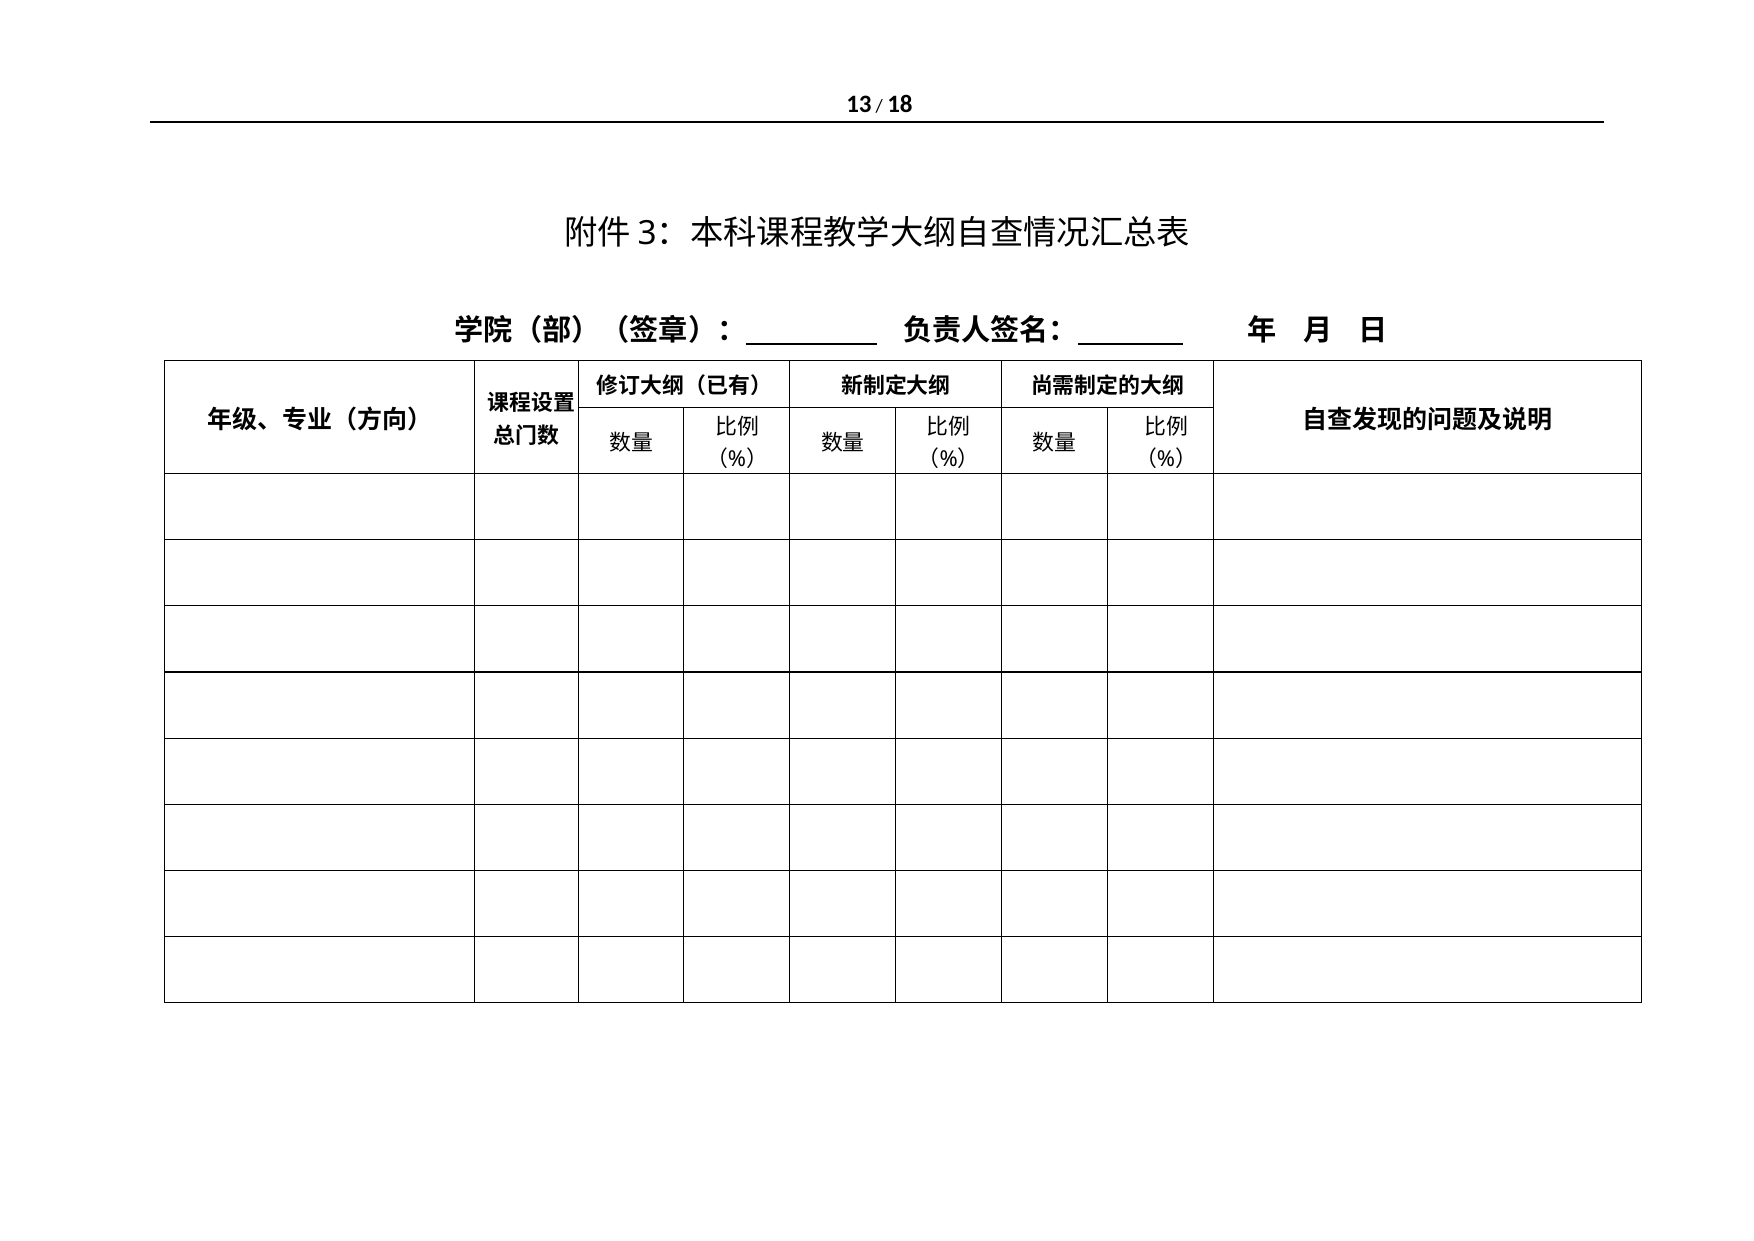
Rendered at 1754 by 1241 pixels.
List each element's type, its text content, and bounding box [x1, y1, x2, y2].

table_cell [1108, 474, 1213, 539]
table_cell [896, 474, 1001, 539]
text 学院（部）（签章）： 负责人签名： 年 月 日 [150, 295, 1604, 360]
table_cell [684, 937, 789, 1002]
table_cell [1108, 805, 1213, 869]
table_cell [896, 606, 1001, 671]
table_cell [1214, 739, 1641, 803]
table_cell [684, 739, 789, 803]
table_cell [165, 937, 474, 1002]
table_cell [1108, 937, 1213, 1002]
table_cell [475, 805, 578, 869]
table_cell [475, 871, 578, 936]
table_header 自查发现的问题及说明 [1214, 361, 1641, 473]
table_cell [1108, 540, 1213, 605]
table_cell [1108, 673, 1213, 737]
table_cell [1214, 805, 1641, 869]
table_cell 数量 [579, 408, 683, 473]
table_header 新制定大纲 [790, 361, 1001, 407]
table_cell [165, 540, 474, 605]
table_cell 数量 [790, 408, 895, 473]
table_cell [165, 805, 474, 869]
table_cell [165, 673, 474, 737]
table_header 尚需制定的大纲 [1002, 361, 1213, 407]
text 附件3：本科课程教学大纲自查情况汇总表 [150, 198, 1604, 263]
table_cell [475, 673, 578, 737]
table_cell [1214, 937, 1641, 1002]
table_cell [475, 937, 578, 1002]
table_cell [790, 805, 895, 869]
table_cell [1214, 871, 1641, 936]
table_cell [896, 673, 1001, 737]
table_cell [579, 871, 683, 936]
table_header 课程设置 总门数 [475, 361, 578, 473]
table_cell [790, 474, 895, 539]
table_cell [165, 871, 474, 936]
table_cell [790, 606, 895, 671]
table_cell [475, 606, 578, 671]
table_cell [1002, 937, 1107, 1002]
table_cell 比例（%） [896, 408, 1001, 473]
table_cell [684, 805, 789, 869]
table_cell [1108, 871, 1213, 936]
table_cell [790, 673, 895, 737]
table_cell [475, 540, 578, 605]
table_cell [1002, 673, 1107, 737]
table_cell [1002, 871, 1107, 936]
table_cell [896, 805, 1001, 869]
table_cell [1002, 474, 1107, 539]
table_cell [475, 739, 578, 803]
table_cell [790, 871, 895, 936]
table_cell [896, 871, 1001, 936]
table_header 年级、专业（方向） [165, 361, 474, 473]
table_cell [896, 937, 1001, 1002]
table_cell [165, 474, 474, 539]
table_cell [1214, 474, 1641, 539]
table_cell [684, 871, 789, 936]
table_cell [684, 540, 789, 605]
table_cell [475, 474, 578, 539]
table_cell [1214, 673, 1641, 737]
table_cell [579, 606, 683, 671]
table_cell [684, 474, 789, 539]
table_cell [165, 739, 474, 803]
table_cell [1108, 606, 1213, 671]
table_cell [1002, 606, 1107, 671]
table_cell [1108, 739, 1213, 803]
table_cell [579, 474, 683, 539]
table_cell 比例（%） [684, 408, 789, 473]
table_cell [684, 673, 789, 737]
table_cell [896, 540, 1001, 605]
table_cell [1002, 540, 1107, 605]
table_header 修订大纲（已有） [579, 361, 789, 407]
table_cell [579, 937, 683, 1002]
table_cell [579, 739, 683, 803]
table_cell [1002, 739, 1107, 803]
table_cell [579, 673, 683, 737]
table_cell [790, 937, 895, 1002]
table_cell 比例（%） [1108, 408, 1213, 473]
table_cell [165, 606, 474, 671]
table_cell [1214, 606, 1641, 671]
table_cell [790, 540, 895, 605]
table_cell [579, 805, 683, 869]
table_cell [790, 739, 895, 803]
table_cell [1002, 805, 1107, 869]
table_cell 数量 [1002, 408, 1107, 473]
table_cell [1214, 540, 1641, 605]
table_cell [579, 540, 683, 605]
table_cell [684, 606, 789, 671]
table_cell [896, 739, 1001, 803]
